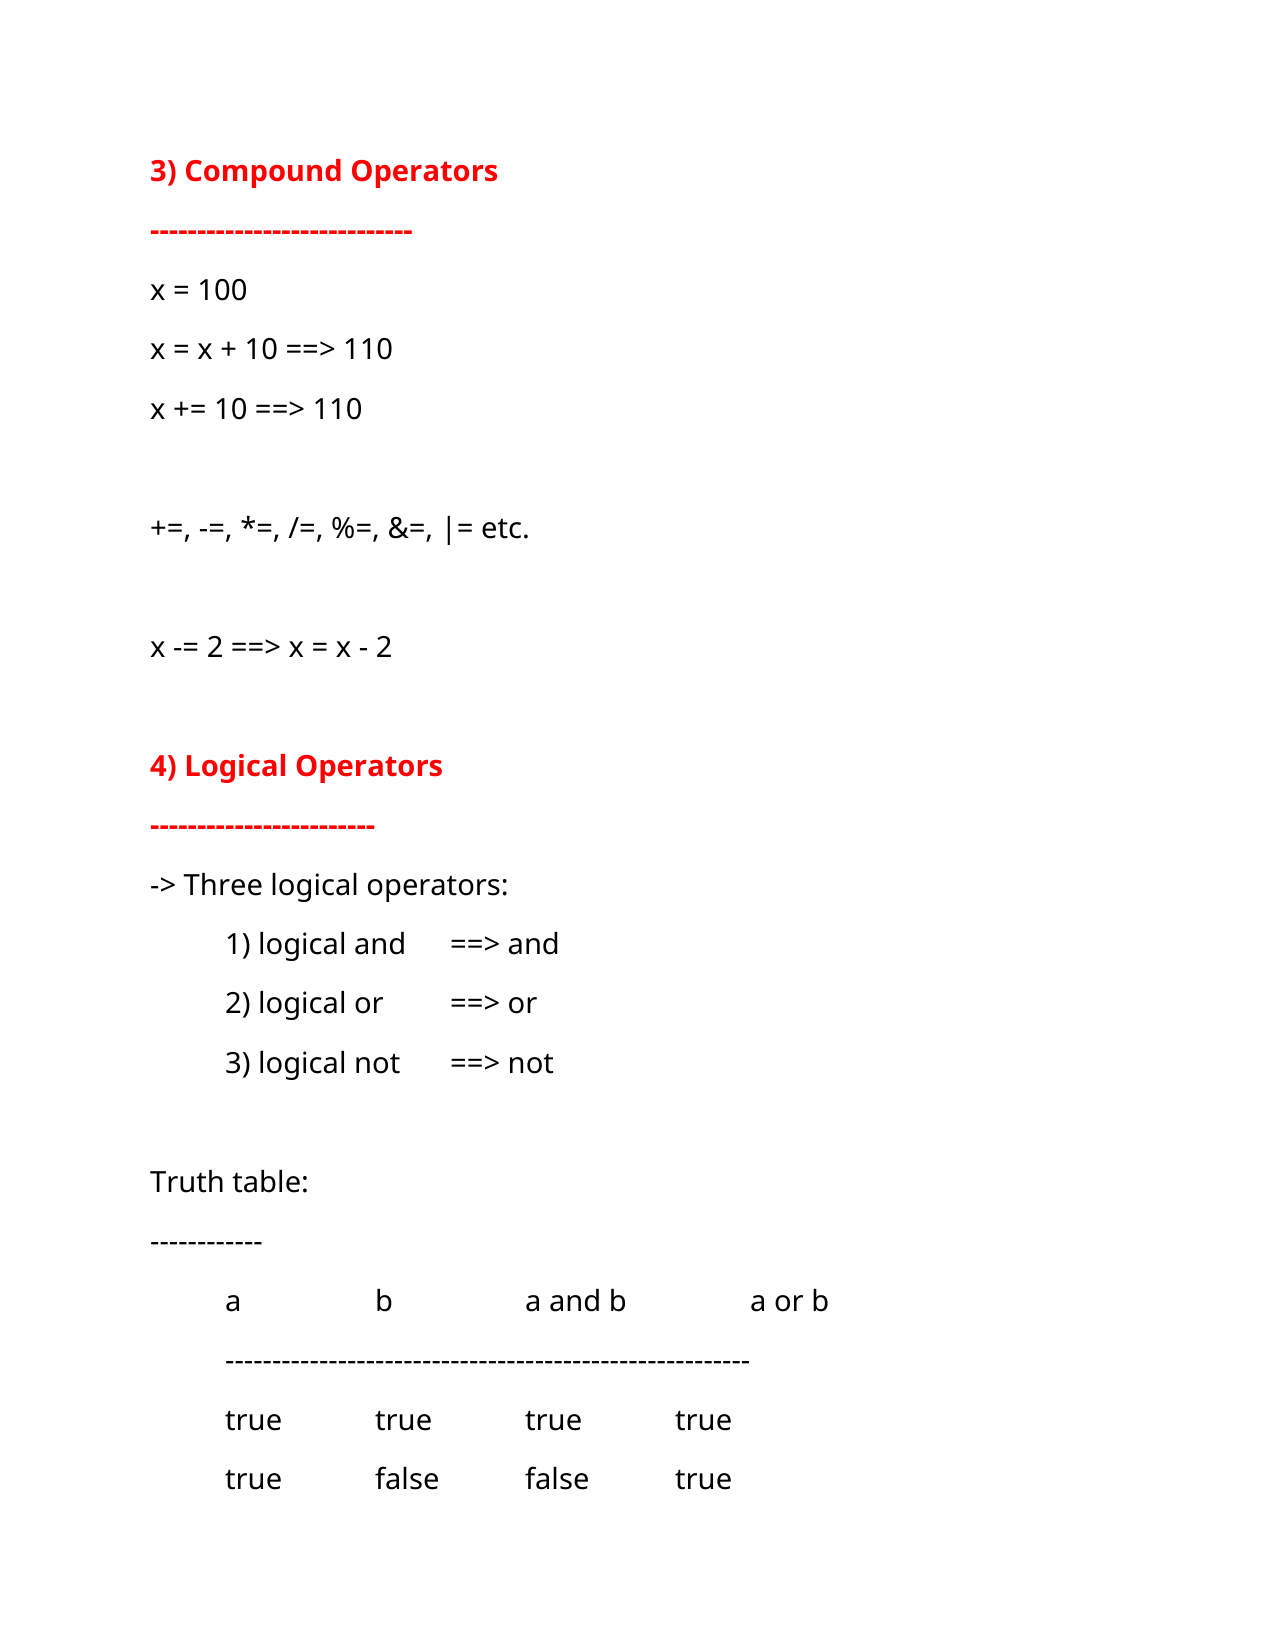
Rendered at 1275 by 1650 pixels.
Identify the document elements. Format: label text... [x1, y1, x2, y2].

text 2) logical or ==> or [150, 983, 1125, 1022]
text true false false true [150, 1458, 1125, 1498]
text ---------------------------- [150, 209, 1125, 249]
text x -= 2 ==> x = x - 2 [150, 626, 1125, 666]
text true true true true [150, 1399, 1125, 1439]
text ------------------------ [150, 804, 1125, 844]
text 3) Compound Operators [150, 150, 1125, 190]
text ------------ [150, 1221, 1125, 1260]
text Truth table: [150, 1161, 1125, 1201]
text x = x + 10 ==> 110 [150, 328, 1125, 368]
text 3) logical not ==> not [150, 1042, 1125, 1082]
text -> Three logical operators: [150, 864, 1125, 903]
text -------------------------------------------------------- [150, 1339, 1125, 1379]
text +=, -=, *=, /=, %=, &=, |= etc. [150, 507, 1125, 547]
text x = 100 [150, 269, 1125, 309]
text x += 10 ==> 110 [150, 388, 1125, 428]
text 4) Logical Operators [150, 745, 1125, 784]
text a b a and b a or b [150, 1280, 1125, 1320]
text 1) logical and ==> and [150, 923, 1125, 963]
